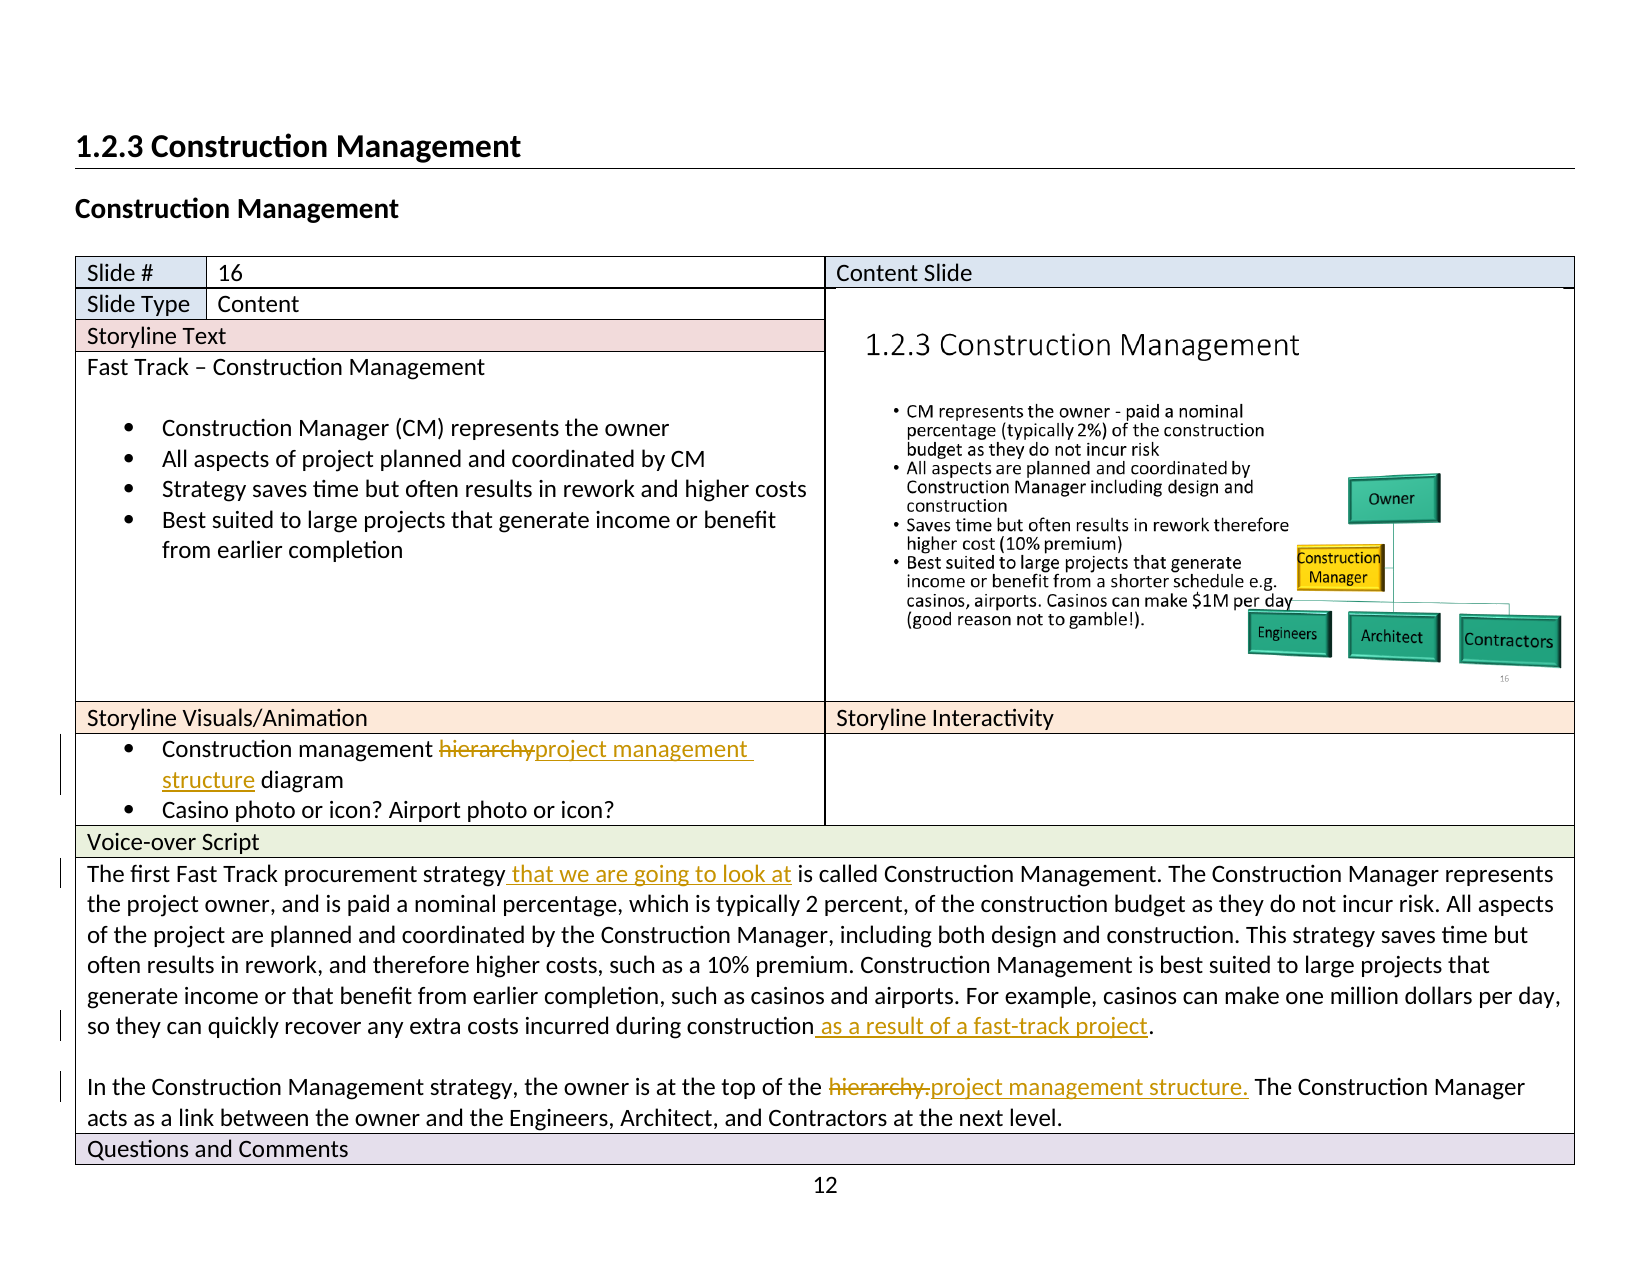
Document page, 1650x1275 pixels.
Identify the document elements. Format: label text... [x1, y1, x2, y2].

table_cell Slide Type [76, 289, 206, 319]
picture [836, 288, 1564, 697]
table_cell The first Fast Track procurement strategy is called Construction Management. The Construction Manager represents the project owner, and is paid a nominal percentage, which is typically 2 percent, of the construction budget as they do not incur risk. All aspects of the project are planned and coordinated by the Construction Manager, including both design and construction. This strategy saves time but often results in rework, and therefore higher costs, such as a 10% premium. Construction Management is best suited to large projects that generate income or that benefit from earlier completion, such as casinos and airports. For example, casinos can make one million dollars per day, so they can quickly recover any extra costs incurred during construction. In the Construction Management strategy, the owner is at the top of the The Construction Manager acts as a link between the owner and the Engineers, Architect, and Contractors at the next level. [76, 858, 1574, 1132]
table_header Content Slide [826, 257, 1574, 287]
subtitle Construction Management [75, 190, 1575, 225]
table_cell Storyline Visuals/Animation [76, 702, 824, 733]
table_cell Voice-over Script [76, 826, 1574, 857]
table_header Slide # [76, 257, 206, 287]
table_cell Storyline Text [76, 320, 824, 351]
table_cell Construction management diagram Casino photo or icon? Airport photo or icon? [76, 734, 824, 825]
table_cell [826, 289, 1574, 701]
table_cell Fast Track – Construction Management Construction Manager (CM) represents the owner All aspects of project planned and coordinated by CM Strategy saves time but often results in rework and higher costs Best suited to large projects that generate income or benefit from earlier completion [76, 352, 824, 701]
table_cell Storyline Interactivity [826, 702, 1574, 733]
table_cell [826, 734, 1574, 825]
table_header 16 [207, 257, 824, 287]
table_cell Questions and Comments [76, 1134, 1574, 1164]
table_cell Content [207, 289, 824, 319]
subtitle 1.2.3 Construction Management [75, 125, 1575, 168]
